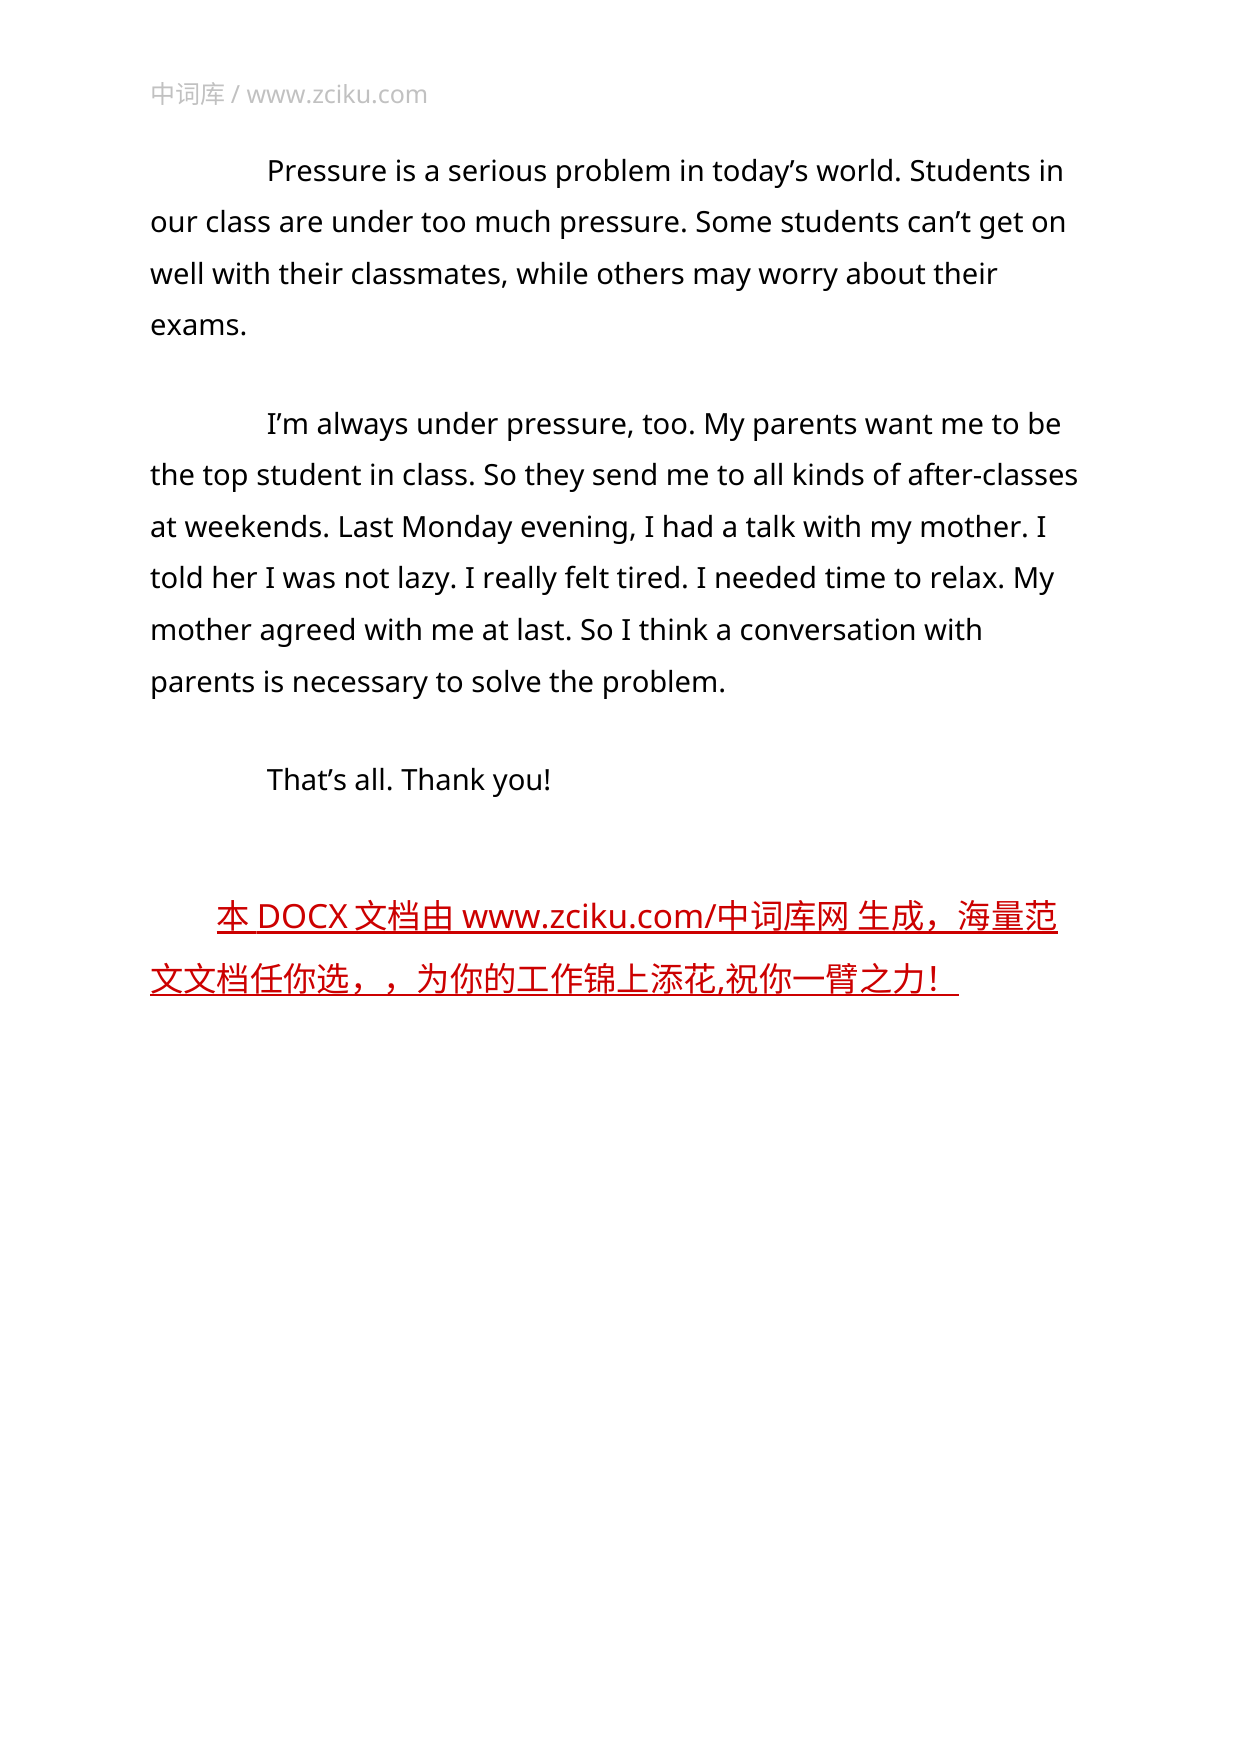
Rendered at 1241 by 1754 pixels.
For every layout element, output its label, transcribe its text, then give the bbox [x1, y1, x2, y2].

text I’m always under pressure, too. My parents want me to be the top student in class. So they send me to all kinds of after-classes at weekends. Last Monday evening, I had a talk with my mother. I told her I was not lazy. I really felt tired. I needed time to relax. My mother agreed with me at last. So I think a conversation with parents is necessary to solve the problem. [150, 403, 1090, 701]
text 本DOCX文档由 www.zciku.com/中词库网 生成，海量范文文档任你选，，为你的工作锦上添花,祝你一臂之力！ [150, 890, 1090, 1001]
text Pressure is a serious problem in today’s world. Students in our class are under too much pressure. Some students can’t get on well with their classmates, while others may worry about their exams. [150, 150, 1090, 344]
text That’s all. Thank you! [150, 759, 1090, 799]
